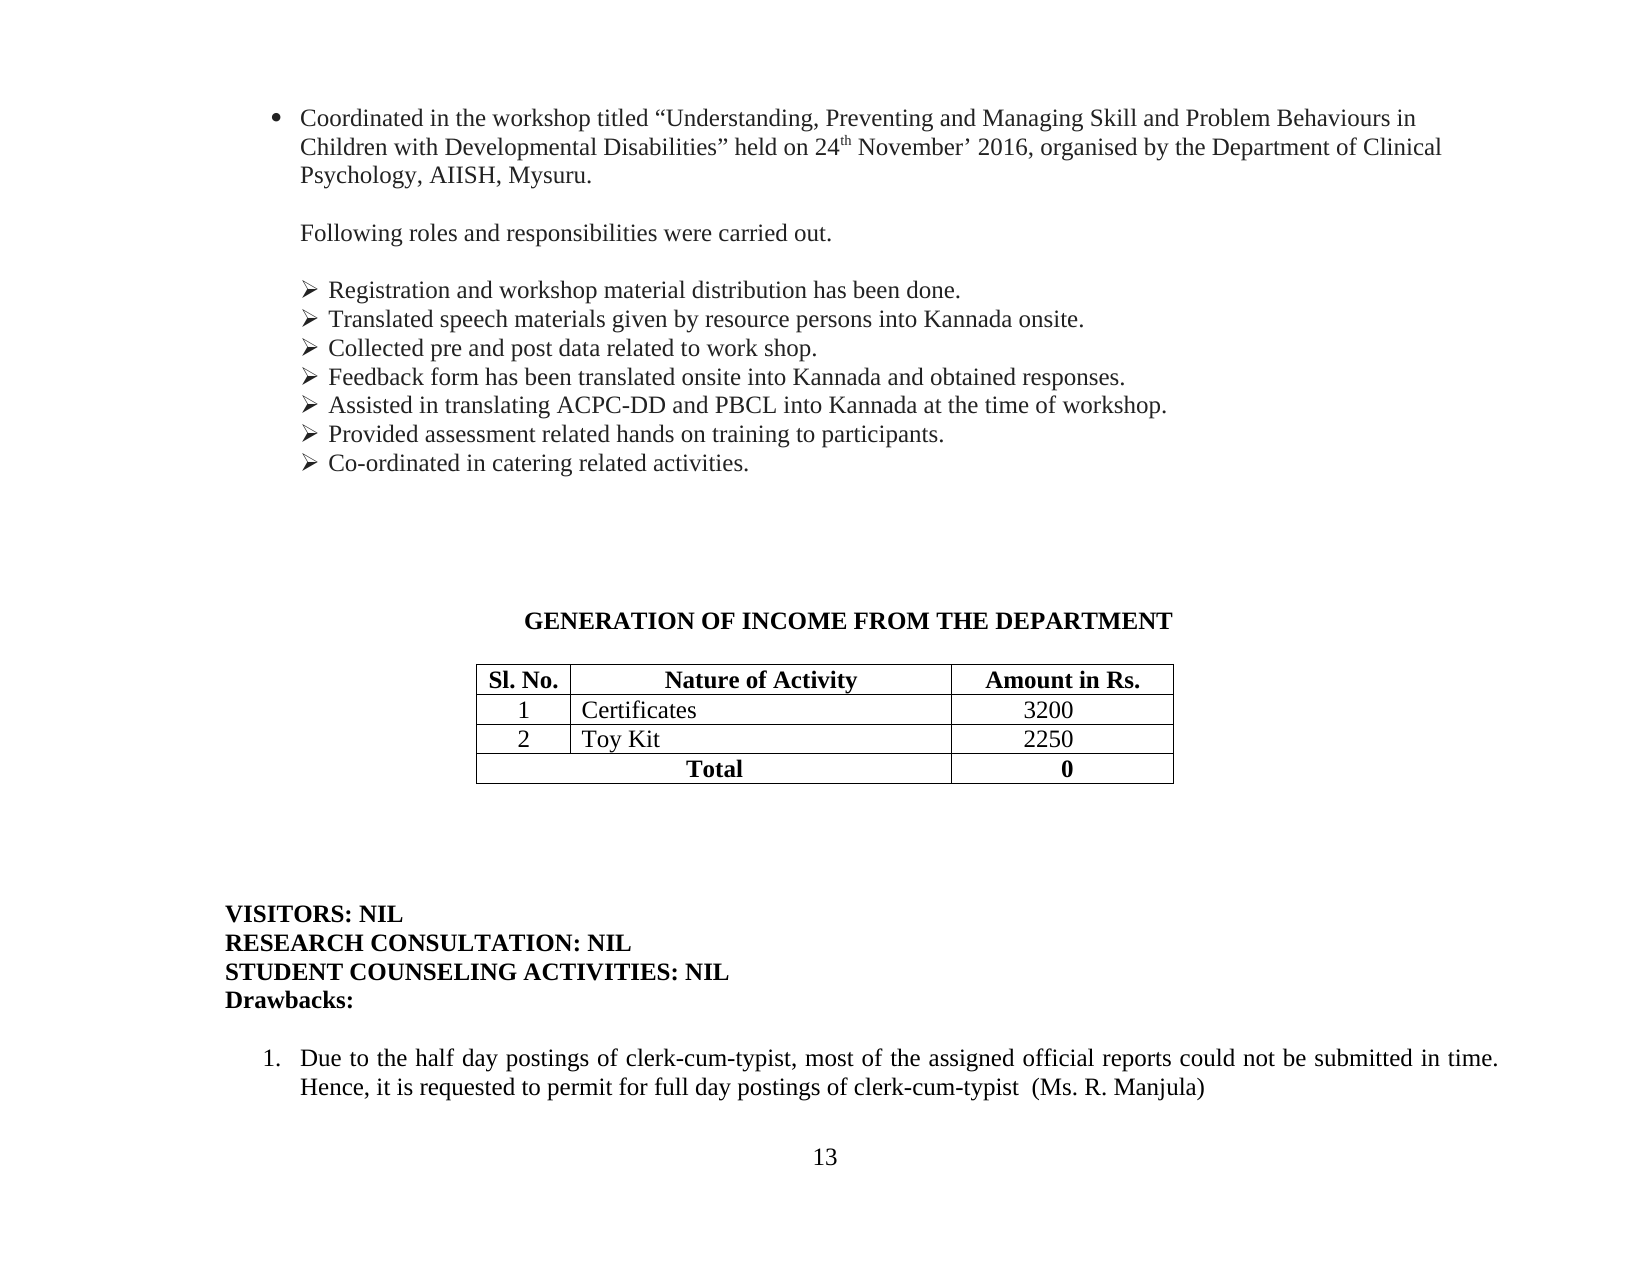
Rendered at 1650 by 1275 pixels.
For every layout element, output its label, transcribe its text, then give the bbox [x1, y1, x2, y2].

list Collected pre and post data related to work shop. [300, 333, 1500, 362]
text Drawbacks: [150, 985, 1500, 1014]
list Provided assessment related hands on training to participants. [300, 419, 1500, 448]
table_cell 2250 [952, 725, 1173, 753]
table_cell 5450 [952, 754, 1173, 783]
table_header Nature of Activity [571, 665, 951, 694]
table_cell 1 [477, 695, 570, 723]
table_cell Toy Kit [571, 725, 951, 753]
list Assisted in translating ACPC-DD and PBCL into Kannada at the time of workshop. [300, 391, 1500, 419]
list Translated speech materials given by resource persons into Kannada onsite. [300, 304, 1500, 333]
text RESEARCH CONSULTATION: NIL [150, 928, 1500, 957]
table_cell 3200 [952, 695, 1173, 723]
list Registration and workshop material distribution has been done. [300, 276, 1500, 304]
table_cell Total [477, 754, 951, 783]
table_cell Certificates [571, 695, 951, 723]
list Feedback form has been translated onsite into Kannada and obtained responses. [300, 362, 1500, 391]
text Following roles and responsibilities were carried out. [300, 218, 1500, 247]
list Co-ordinated in catering related activities. [300, 448, 1500, 477]
text VISITORS: NIL [150, 899, 1500, 928]
table_cell 2 [477, 725, 570, 753]
table_header Sl. No. [477, 665, 570, 694]
table_header Amount in Rs. [952, 665, 1173, 694]
list Due to the half day postings of clerk-cum-typist, most of the assigned official reports could not be submitted in time. Hence, it is requested to permit for full day postings of clerk-cum-typist (Ms. R. Manjula) [262, 1043, 1500, 1100]
text STUDENT COUNSELING ACTIVITIES: NIL [150, 957, 1500, 985]
list Coordinated in the workshop titled “Understanding, Preventing and Managing Skill and Problem Behaviours in Children with Developmental Disabilities” held on 24th November’ 2016, organised by the Department of Clinical Psychology, AIISH, Mysuru. [272, 103, 1500, 189]
text GENERATION OF INCOME FROM THE DEPARTMENT [197, 606, 1500, 635]
